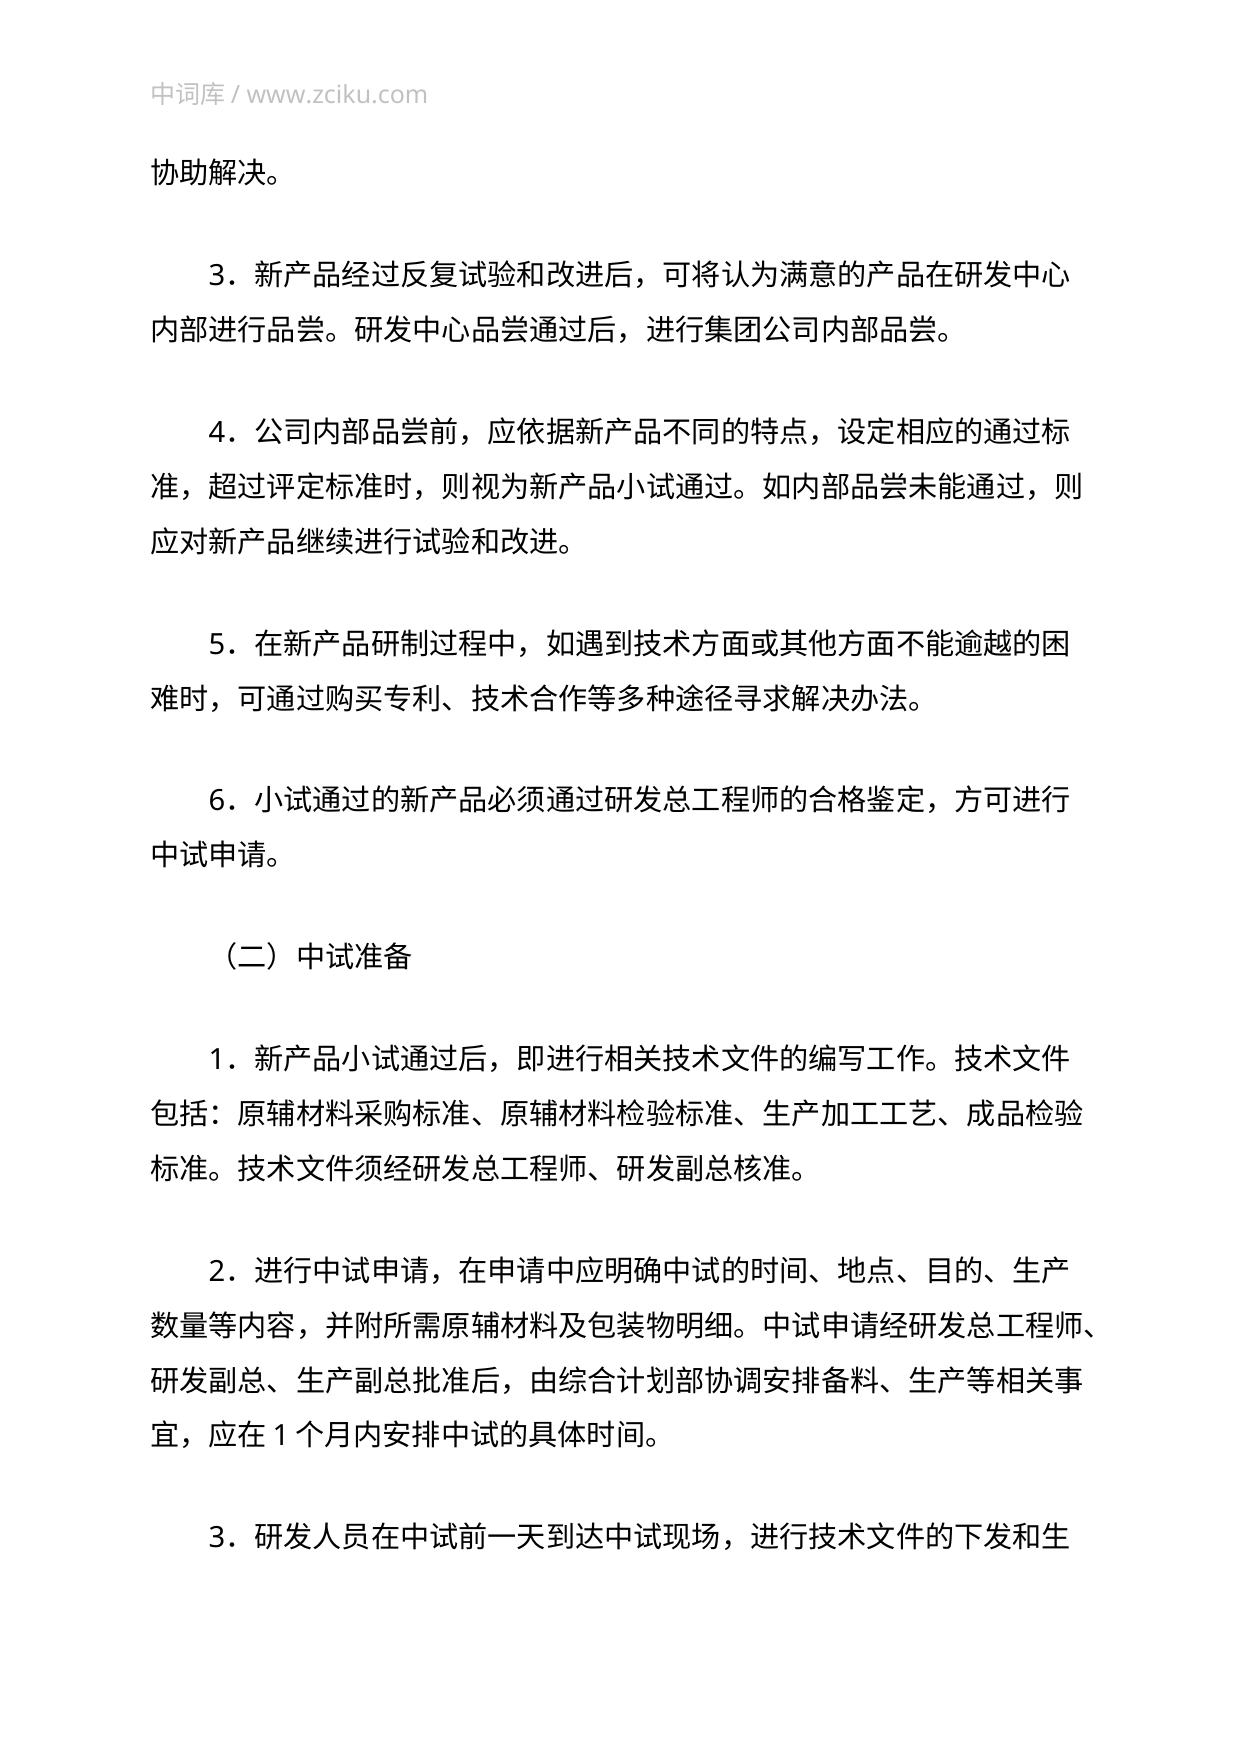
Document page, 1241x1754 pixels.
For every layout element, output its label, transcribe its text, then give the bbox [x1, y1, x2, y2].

text 6．小试通过的新产品必须通过研发总工程师的合格鉴定，方可进行中试申请。 [150, 777, 1090, 874]
text （二）中试准备 [150, 934, 1090, 976]
text 1．新产品小试通过后，即进行相关技术文件的编写工作。技术文件包括：原辅材料采购标准、原辅材料检验标准、生产加工工艺、成品检验标准。技术文件须经研发总工程师、研发副总核准。 [150, 1036, 1090, 1188]
text 5．在新产品研制过程中，如遇到技术方面或其他方面不能逾越的困难时，可通过购买专利、技术合作等多种途径寻求解决办法。 [150, 620, 1090, 717]
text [150, 150, 1090, 192]
text 3．新产品经过反复试验和改进后，可将认为满意的产品在研发中心内部进行品尝。研发中心品尝通过后，进行集团公司内部品尝。 [150, 252, 1090, 349]
text 2．进行中试申请，在申请中应明确中试的时间、地点、目的、生产数量等内容，并附所需原辅材料及包装物明细。中试申请经研发总工程师、研发副总、生产副总批准后，由综合计划部协调安排备料、生产等相关事宜，应在1个月内安排中试的具体时间。 [150, 1247, 1090, 1454]
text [150, 1514, 1090, 1556]
text 4．公司内部品尝前，应依据新产品不同的特点，设定相应的通过标准，超过评定标准时，则视为新产品小试通过。如内部品尝未能通过，则应对新产品继续进行试验和改进。 [150, 408, 1090, 561]
